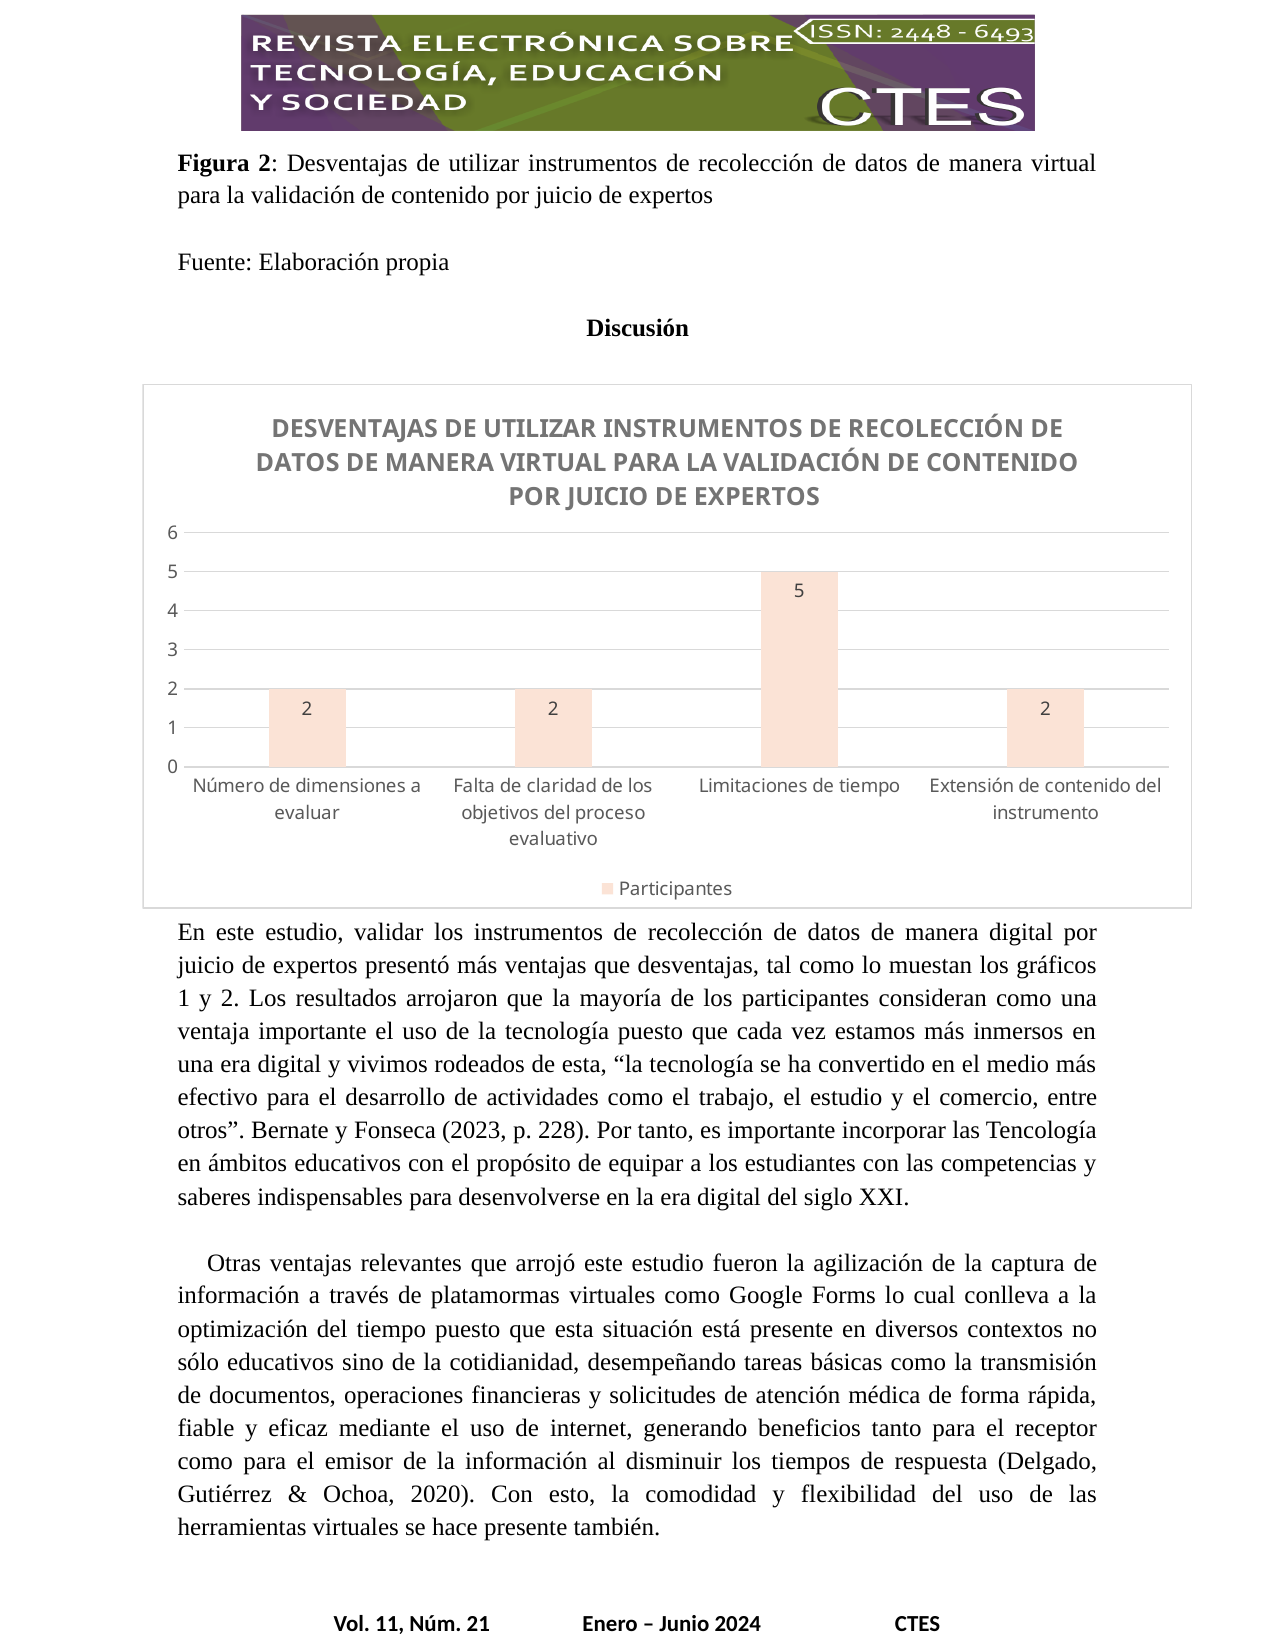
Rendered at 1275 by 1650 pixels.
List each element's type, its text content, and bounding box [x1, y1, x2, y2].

text Con respecto a las desventajas identificadas al utilizar instrumentos de recolección de datos de manera virtual para la validación de contenido por juicio de expertos tales como las limitaciones de tiempo, que fue un punto de vista que la mayoría de los participantes expresó así como la extensión de los instrumentos a evaluar por su contenido y dimensiones, tal como lo establecen Galicia et al. (2017, p. 48) “Estos problemas también se reflejan en una mayor pérdida de tiempo, ya que se tiene que dialogar para aclarar las situaciones que se presenten, redefinir tiempos, volver a redactar algunos ítems, explicar verbalmente los objetivos o categorías, entre otros que también consumen tiempo de parte de los jueces”, lo cual expone que las desventajas expresadas por los participantes se relacionan entre ellas y son las que causan mayor conflicto cuando los participantes llevan a cabo la labor de validar contenido por juicio de expertos. [177, 874, 1098, 1233]
text Conclusión [177, 1270, 1098, 1299]
text En este estudio, validar los instrumentos de recolección de datos de manera digital por juicio de expertos presentó más ventajas que desventajas, tal como lo muestan los gráficos 1 y 2. Los resultados arrojaron que la mayoría de los participantes consideran como una ventaja importante el uso de la tecnología puesto que cada vez estamos más inmersos en una era digital y vivimos rodeados de esta, “la tecnología se ha convertido en el medio más efectivo para el desarrollo de actividades como el trabajo, el estudio y el comercio, entre otros”. Bernate y Fonseca (2023, p. 228). Por tanto, es importante incorporar las Tencología en ámbitos educativos con el propósito de equipar a los estudiantes con las competencias y saberes indispensables para desenvolverse en la era digital del siglo XXI. [177, 214, 1098, 507]
text Otras ventajas relevantes que arrojó este estudio fueron la agilización de la captura de información a través de platamormas virtuales como Google Forms lo cual conlleva a la optimización del tiempo puesto que esta situación está presente en diversos contextos no sólo educativos sino de la cotidianidad, desempeñando tareas básicas como la transmisión de documentos, operaciones financieras y solicitudes de atención médica de forma rápida, fiable y eficaz mediante el uso de internet, generando beneficios tanto para el receptor como para el emisor de la información al disminuir los tiempos de respuesta (Delgado, Gutiérrez & Ochoa, 2020). Con esto, la comodidad y flexibilidad del uso de las herramientas virtuales se hace presente también. [177, 544, 1098, 837]
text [177, 1336, 1098, 1563]
picture [240, 14, 1035, 131]
text Discusión [177, 148, 1098, 176]
